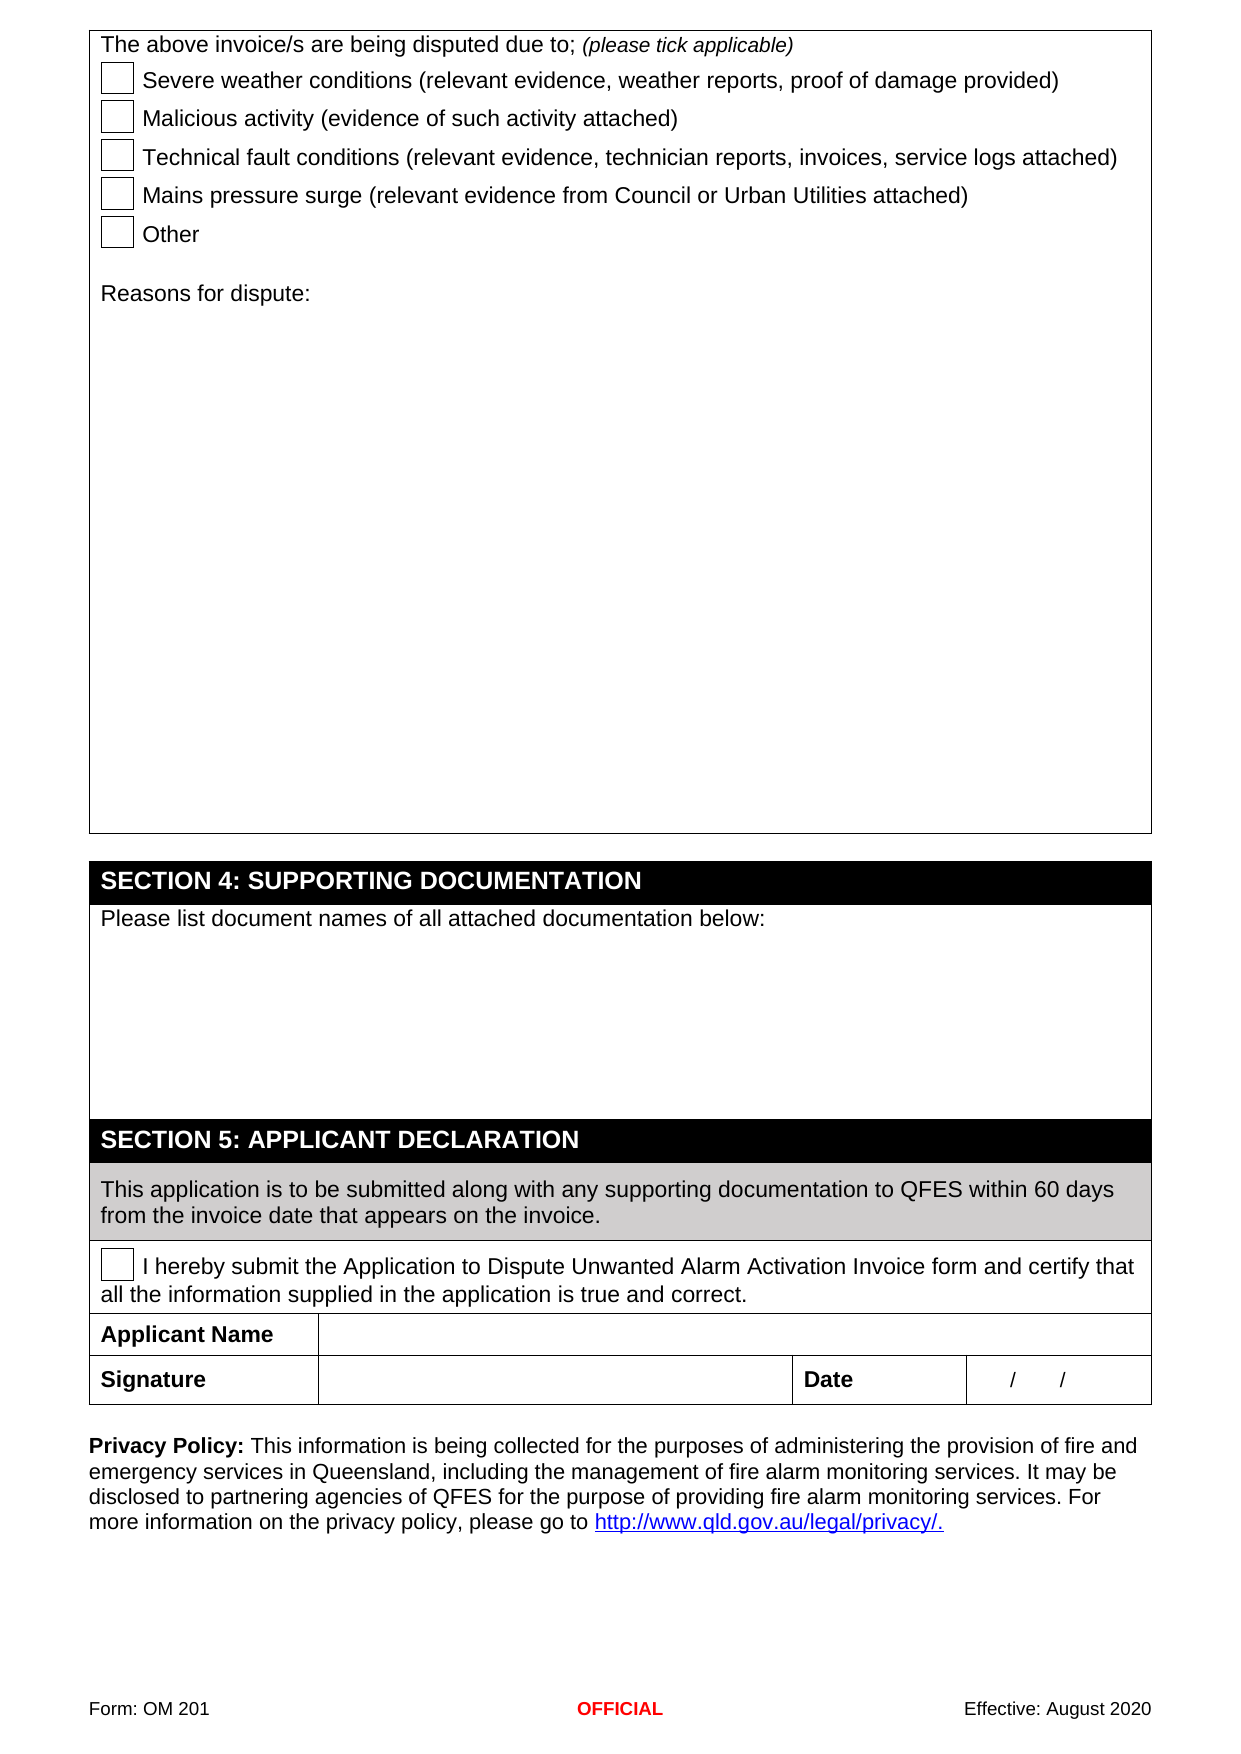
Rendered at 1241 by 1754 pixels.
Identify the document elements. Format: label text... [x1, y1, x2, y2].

table_cell Applicant Name [90, 1314, 318, 1354]
table_cell SECTION 5: APPLICANT DECLARATION [90, 1120, 1151, 1162]
table_cell [319, 1314, 1151, 1354]
table_cell This application is to be submitted along with any supporting documentation to QFES within 60 days from the invoice date that appears on the invoice. [90, 1163, 1151, 1240]
table_cell Date [793, 1356, 966, 1403]
table_header SECTION 4: SUPPORTING DOCUMENTATION [90, 862, 1151, 904]
text Privacy Policy: This information is being collected for the purposes of administering the provision of fire and emergency services in Queensland, including the management of fire alarm monitoring services. It may be disclosed to partnering agencies of QFES for the purpose of providing fire alarm monitoring services. For more information on the privacy policy, please go to http://www.qld.gov.au/legal/privacy/. [89, 1433, 1152, 1534]
table_cell The above invoice/s are being disputed due to; (please tick applicable) Severe weather conditions (relevant evidence, weather reports, proof of damage provided) Malicious activity (evidence of such activity attached) Technical fault conditions (relevant evidence, technician reports, invoices, service logs attached) Mains pressure surge (relevant evidence from Council or Urban Utilities attached) Other Reasons for dispute: [90, 31, 1151, 833]
table_cell [319, 1356, 792, 1403]
table_cell Please list document names of all attached documentation below: [90, 905, 1151, 1119]
table_cell I hereby submit the Application to Dispute Unwanted Alarm Activation Invoice form and certify that all the information supplied in the application is true and correct. [90, 1241, 1151, 1313]
table_cell Signature [90, 1356, 318, 1403]
table_cell / / [967, 1356, 1151, 1403]
